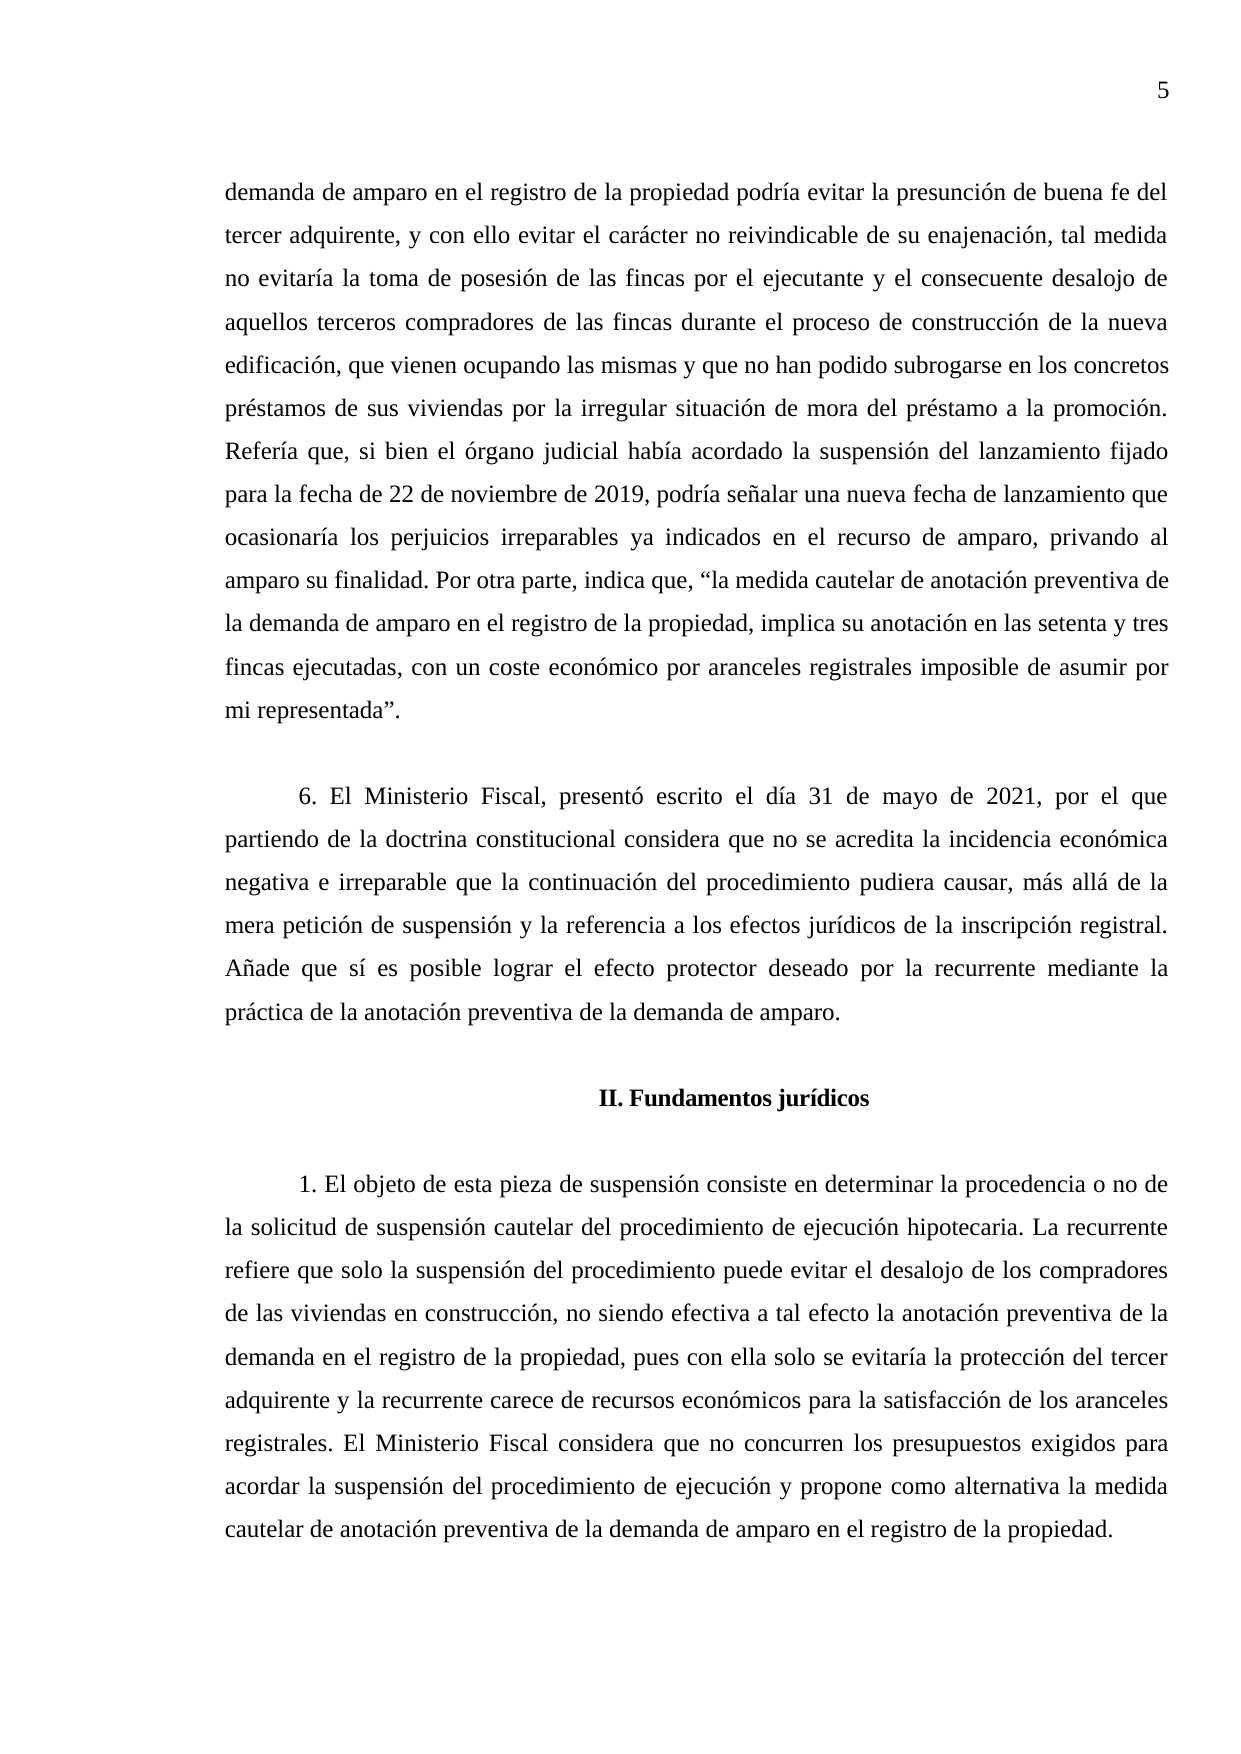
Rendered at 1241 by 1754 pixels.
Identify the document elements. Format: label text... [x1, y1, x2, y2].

text 1. El objeto de esta pieza de suspensión consiste en determinar la procedencia o no de la solicitud de suspensión cautelar del procedimiento de ejecución hipotecaria. La recurrente refiere que solo la suspensión del procedimiento puede evitar el desalojo de los compradores de las viviendas en construcción, no siendo efectiva a tal efecto la anotación preventiva de la demanda en el registro de la propiedad, pues con ella solo se evitaría la protección del tercer adquirente y la recurrente carece de recursos económicos para la satisfacción de los aranceles registrales. El Ministerio Fiscal considera que no concurren los presupuestos exigidos para acordar la suspensión del procedimiento de ejecución y propone como alternativa la medida cautelar de anotación preventiva de la demanda de amparo en el registro de la propiedad. [224, 1169, 1169, 1543]
text 6. El Ministerio Fiscal, presentó escrito el día 31 de mayo de 2021, por el que partiendo de la doctrina constitucional considera que no se acredita la incidencia económica negativa e irreparable que la continuación del procedimiento pudiera causar, más allá de la mera petición de suspensión y la referencia a los efectos jurídicos de la inscripción registral. Añade que sí es posible lograr el efecto protector deseado por la recurrente mediante la práctica de la anotación preventiva de la demanda de amparo. [224, 781, 1169, 1025]
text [224, 177, 1169, 723]
subtitle II. Fundamentos jurídicos [224, 1083, 1169, 1112]
